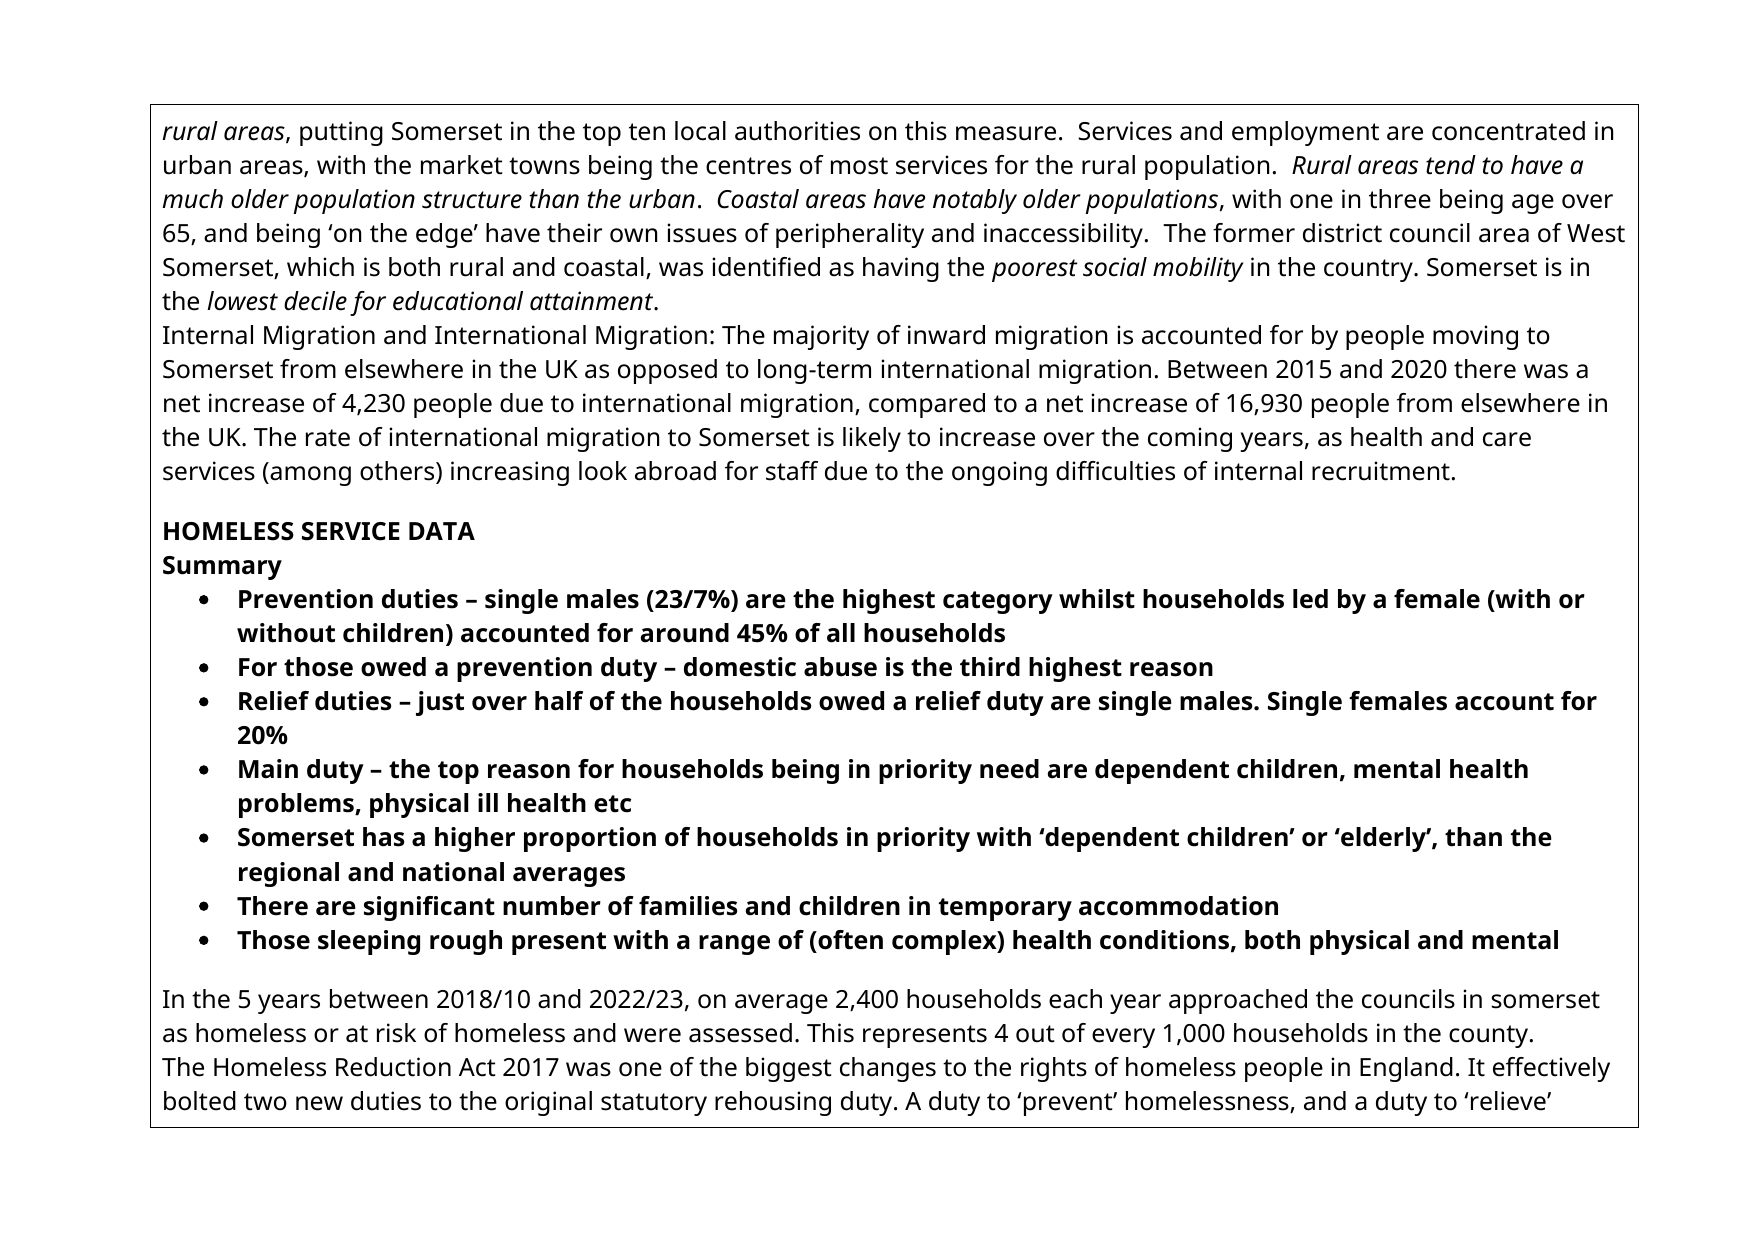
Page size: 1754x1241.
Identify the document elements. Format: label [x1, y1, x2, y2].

table_cell [151, 105, 1638, 1127]
